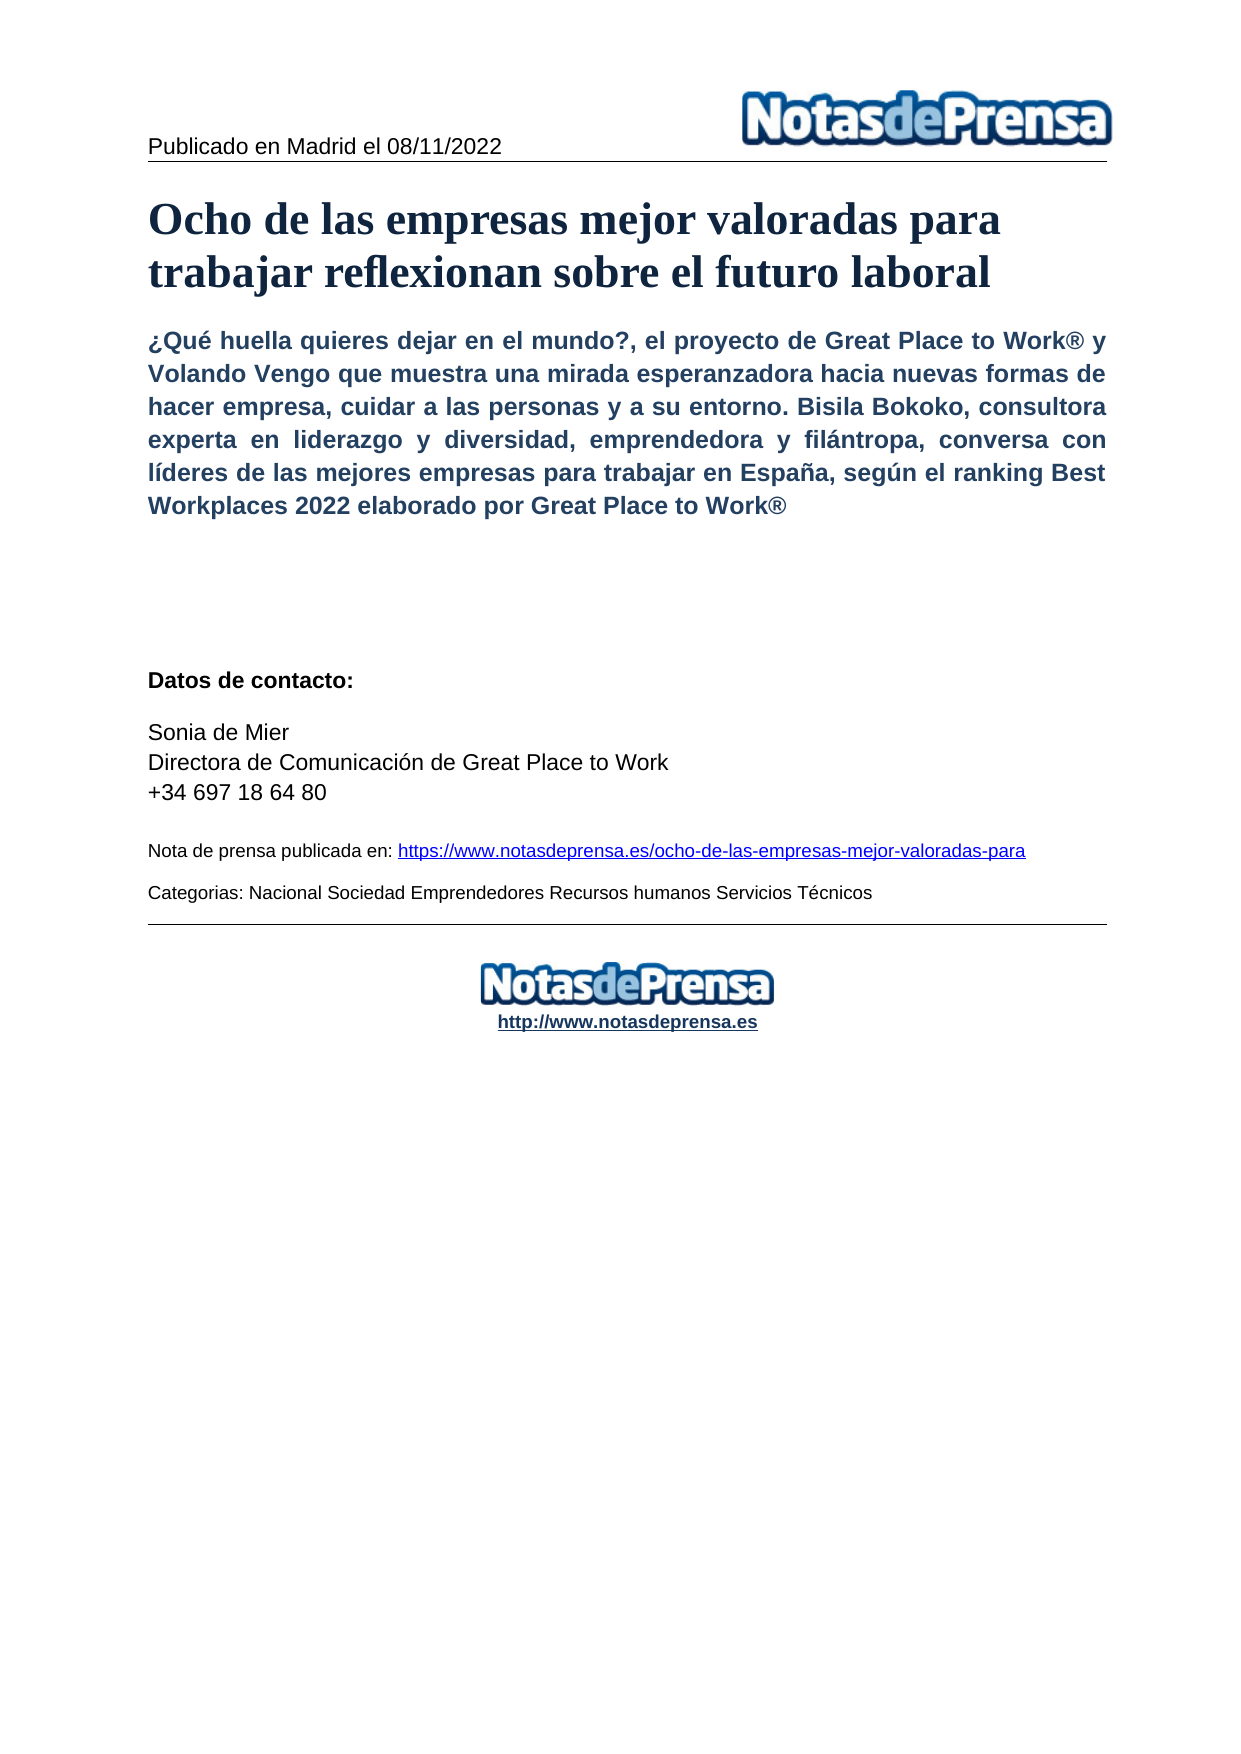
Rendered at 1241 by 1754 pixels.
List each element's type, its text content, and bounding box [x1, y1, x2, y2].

text Directora de Comunicación de Great Place to Work [148, 749, 1063, 775]
text Sonia de Mier [148, 718, 1063, 745]
text http://www.notasdeprensa.es [148, 1011, 1107, 1033]
picture [480, 961, 775, 1007]
text Categorias: Nacional Sociedad Emprendedores Recursos humanos Servicios Técnicos [148, 882, 1107, 903]
subtitle ¿Qué huella quieres dejar en el mundo?, el proyecto de Great Place to Work® y Volando Vengo que muestra una mirada esperanzadora hacia nuevas formas de hacer empresa, cuidar a las personas y a su entorno. Bisila Bokoko, consultora experta en liderazgo y diversidad, emprendedora y ﬁlántropa, conversa con líderes de las mejores empresas para trabajar en España, según el ranking Best Workplaces 2022 elaborado por Great Place to Work® [148, 326, 1107, 520]
text Datos de contacto: [148, 667, 1107, 694]
text Publicado en Madrid el 08/11/2022 [148, 133, 1107, 161]
subtitle Ocho de las empresas mejor valoradas para trabajar reﬂexionan sobre el futuro laboral [148, 192, 1107, 297]
picture [742, 90, 1113, 148]
text +34 697 18 64 80 [148, 779, 1063, 805]
text Nota de prensa publicada en: https://www.notasdeprensa.es/ocho-de-las-empresas-mejor-valoradas-para [148, 839, 1107, 861]
